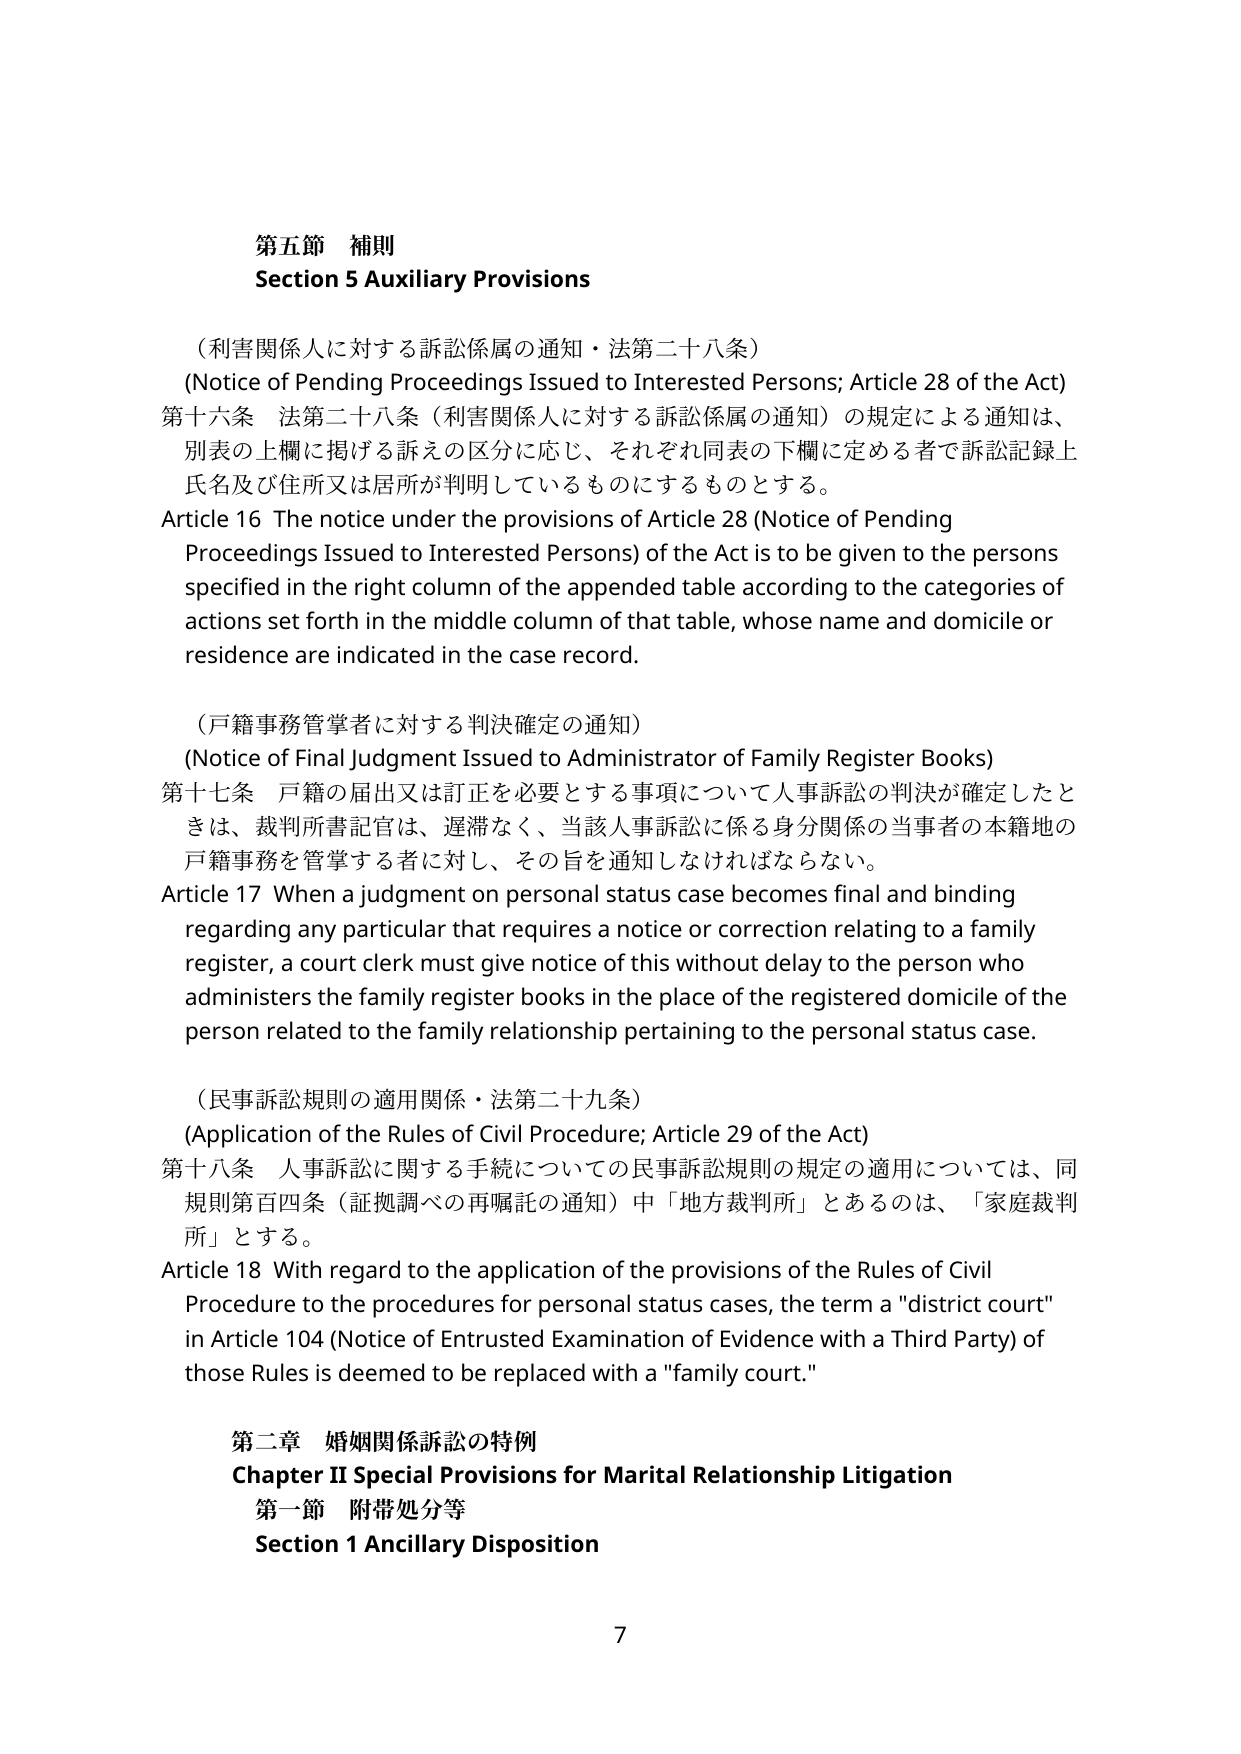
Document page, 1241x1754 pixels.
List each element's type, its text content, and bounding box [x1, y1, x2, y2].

text 第十八条 人事訴訟に関する手続についての民事訴訟規則の規定の適用については、同規則第百四条（証拠調べの再嘱託の通知）中「地方裁判所」とあるのは、「家庭裁判所」とする。 [161, 1150, 1079, 1253]
text Article 17 When a judgment on personal status case becomes final and binding regarding any particular that requires a notice or correction relating to a family register, a court clerk must give notice of this without delay to the person who administers the family register books in the place of the registered domicile of the person related to the family relationship pertaining to the personal status case. [161, 877, 1079, 1048]
text 第二章 婚姻関係訴訟の特例 [230, 1424, 1079, 1458]
text （戸籍事務管掌者に対する判決確定の通知） [184, 706, 1079, 740]
text 第五節 補則 [253, 228, 1079, 262]
text （民事訴訟規則の適用関係・法第二十九条） [184, 1082, 1079, 1116]
text Section 1 Ancillary Disposition [253, 1526, 1079, 1560]
text Article 16 The notice under the provisions of Article 28 (Notice of Pending Proceedings Issued to Interested Persons) of the Act is to be given to the persons specified in the right column of the appended table according to the categories of actions set forth in the middle column of that table, whose name and domicile or residence are indicated in the case record. [161, 501, 1079, 672]
text Section 5 Auxiliary Provisions [253, 262, 1079, 296]
text (Application of the Rules of Civil Procedure; Article 29 of the Act) [184, 1116, 1079, 1150]
text （利害関係人に対する訴訟係属の通知・法第二十八条） [184, 330, 1079, 364]
text Chapter II Special Provisions for Marital Relationship Litigation [230, 1458, 1079, 1492]
text 第十六条 法第二十八条（利害関係人に対する訴訟係属の通知）の規定による通知は、別表の上欄に掲げる訴えの区分に応じ、それぞれ同表の下欄に定める者で訴訟記録上氏名及び住所又は居所が判明しているものにするものとする。 [161, 399, 1079, 501]
text (Notice of Pending Proceedings Issued to Interested Persons; Article 28 of the Act) [184, 364, 1079, 399]
text 第十七条 戸籍の届出又は訂正を必要とする事項について人事訴訟の判決が確定したときは、裁判所書記官は、遅滞なく、当該人事訴訟に係る身分関係の当事者の本籍地の戸籍事務を管掌する者に対し、その旨を通知しなければならない。 [161, 774, 1079, 877]
text Article 18 With regard to the application of the provisions of the Rules of Civil Procedure to the procedures for personal status cases, the term a "district court" in Article 104 (Notice of Entrusted Examination of Evidence with a Third Party) of those Rules is deemed to be replaced with a "family court." [161, 1253, 1079, 1389]
text 第一節 附帯処分等 [253, 1492, 1079, 1526]
text (Notice of Final Judgment Issued to Administrator of Family Register Books) [184, 740, 1079, 774]
